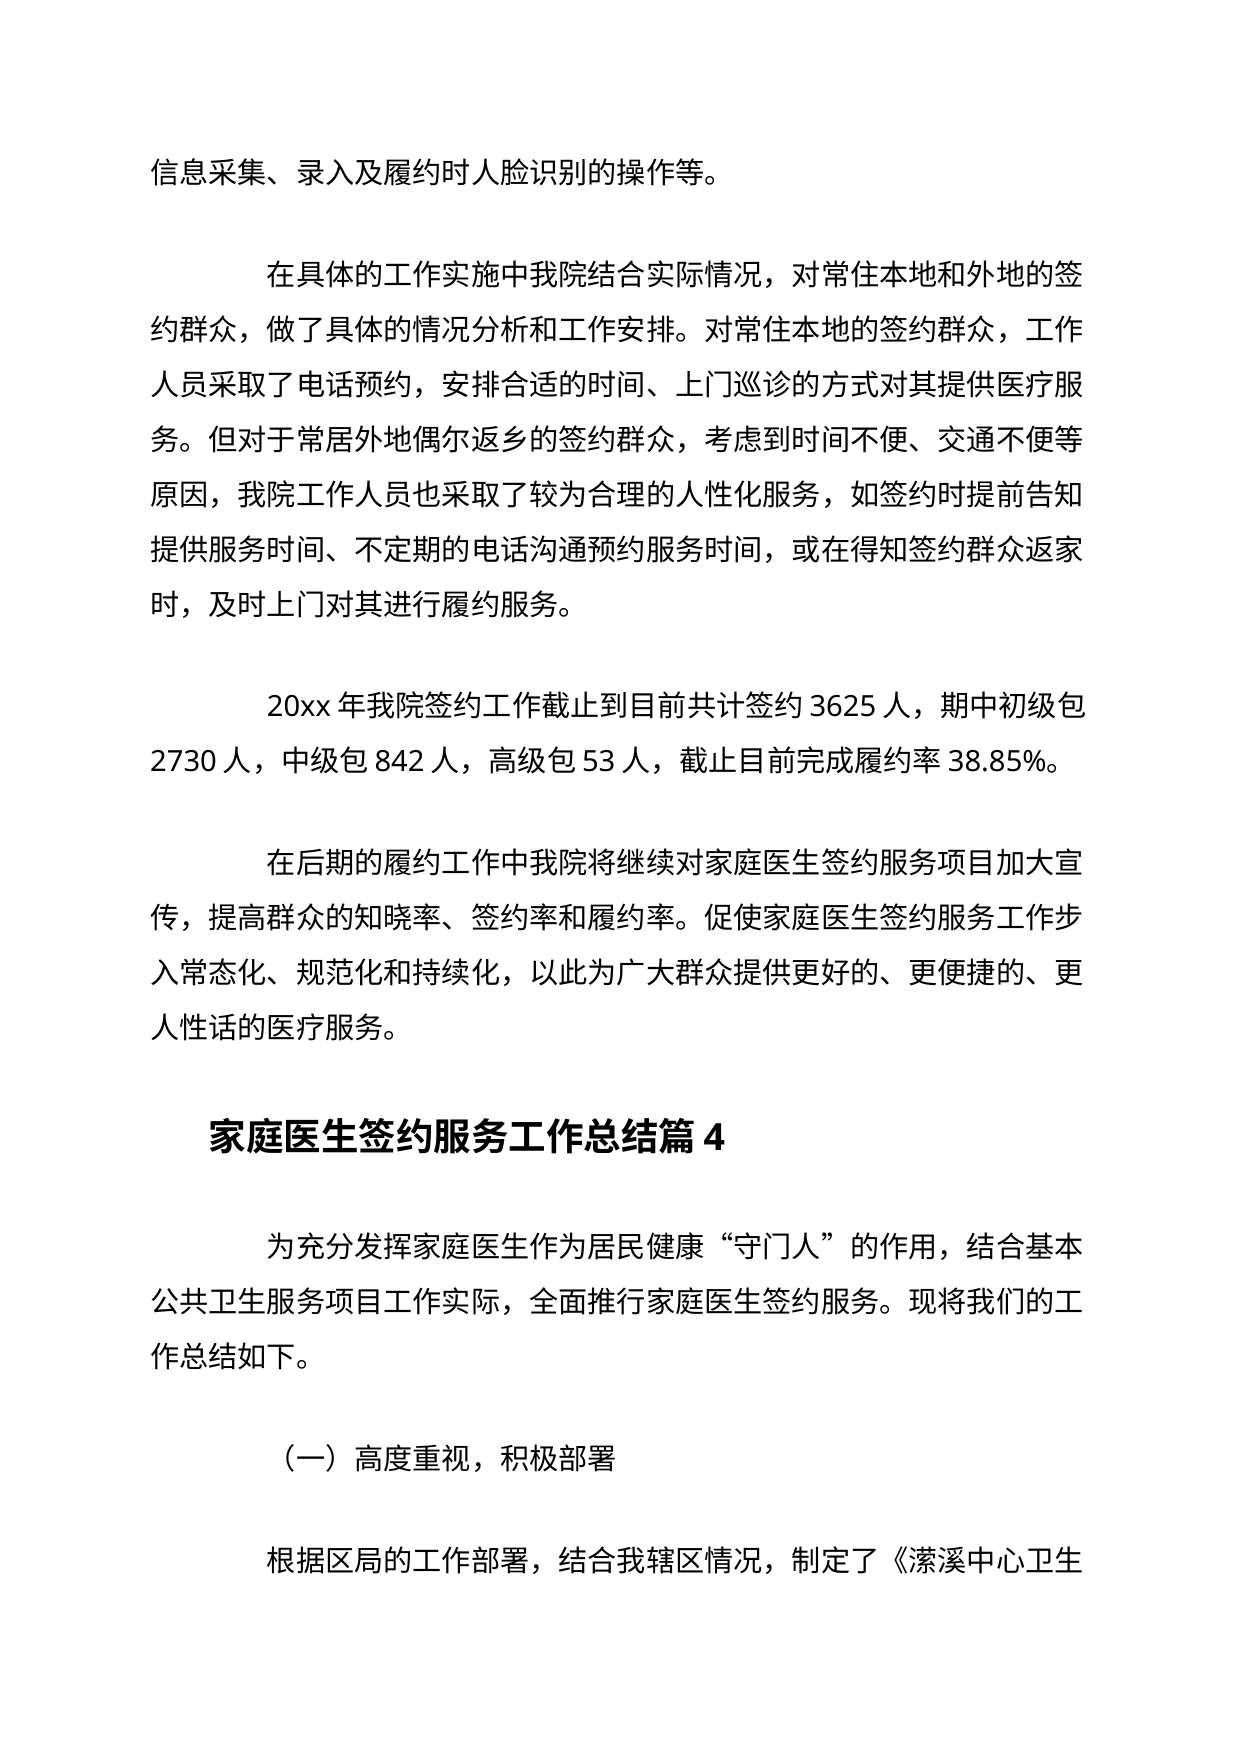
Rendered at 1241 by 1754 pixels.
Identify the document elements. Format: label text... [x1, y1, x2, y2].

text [150, 1537, 1090, 1579]
text 为充分发挥家庭医生作为居民健康“守门人”的作用，结合基本公共卫生服务项目工作实际，全面推行家庭医生签约服务。现将我们的工作总结如下。 [150, 1224, 1090, 1376]
text 在具体的工作实施中我院结合实际情况，对常住本地和外地的签约群众，做了具体的情况分析和工作安排。对常住本地的签约群众，工作人员采取了电话预约，安排合适的时间、上门巡诊的方式对其提供医疗服务。但对于常居外地偶尔返乡的签约群众，考虑到时间不便、交通不便等原因，我院工作人员也采取了较为合理的人性化服务，如签约时提前告知提供服务时间、不定期的电话沟通预约服务时间，或在得知签约群众返家时，及时上门对其进行履约服务。 [150, 252, 1090, 623]
text 在后期的履约工作中我院将继续对家庭医生签约服务项目加大宣传，提高群众的知晓率、签约率和履约率。促使家庭医生签约服务工作步入常态化、规范化和持续化，以此为广大群众提供更好的、更便捷的、更人性话的医疗服务。 [150, 840, 1090, 1047]
text 家庭医生签约服务工作总结篇4 [150, 1106, 1090, 1161]
text 20xx年我院签约工作截止到目前共计签约3625人，期中初级包2730人，中级包842人，高级包53人，截止目前完成履约率38.85%。 [150, 683, 1090, 780]
text （一）高度重视，积极部署 [150, 1436, 1090, 1478]
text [150, 150, 1090, 192]
